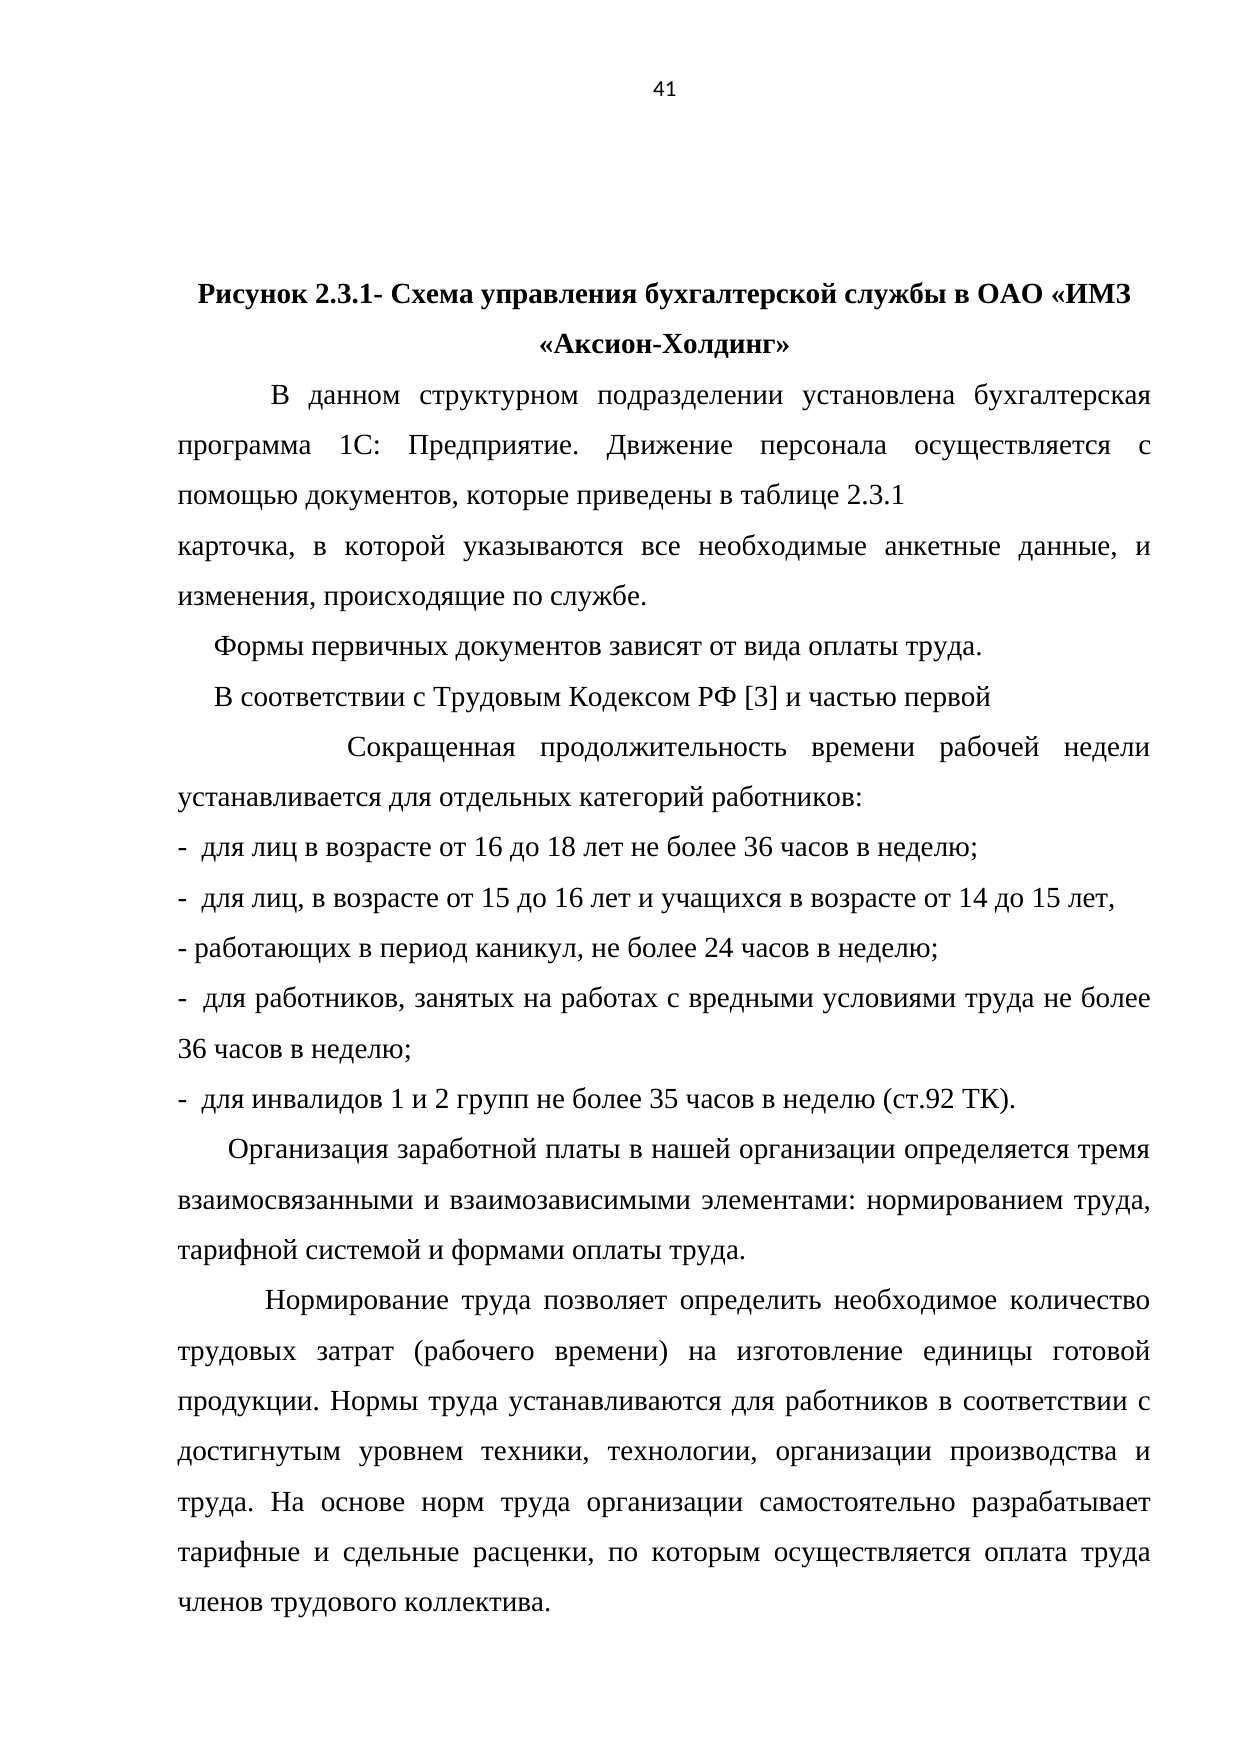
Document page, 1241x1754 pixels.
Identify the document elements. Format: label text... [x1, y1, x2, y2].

text Нормирование труда позволяет определить необходимое количество трудовых затрат (рабочего времени) на изготовление единицы готовой продукции. Нормы труда устанавливаются для работников в соответствии с достигнутым уровнем техники, технологии, организации производства и труда. На основе норм труда организации самостоятельно разрабатывает тарифные и сдельные расценки, по которым осуществляется оплата труда членов трудового коллектива. [177, 1282, 1152, 1618]
text В данном структурном подразделении установлена бухгалтерская программа 1С: Предприятие. Движение персонала осуществляется с помощью документов, которые приведены в таблице 2.3.1 [177, 377, 1152, 511]
text Рисунок 2.3.1- Схема управления бухгалтерской службы в ОАО «ИМЗ «Аксион-Холдинг» [177, 276, 1152, 360]
text Сокращенная продолжительность времени рабочей недели устанавливается для отдельных категорий работников: [177, 729, 1152, 813]
text Формы первичных документов зависят от вида оплаты труда. [177, 628, 1152, 662]
text - для лиц в возрасте от 16 до 18 лет не более 36 часов в неделю; [177, 829, 1152, 863]
text - для работников, занятых на работах с вредными условиями труда не более 36 часов в неделю; [177, 981, 1152, 1064]
text карточка, в которой указываются все необходимые анкетные данные, и изменения, происходящие по службе. [177, 528, 1152, 612]
text Организация заработной платы в нашей организации определяется тремя взаимосвязанными и взаимозависимыми элементами: нормированием труда, тарифной системой и формами оплаты труда. [177, 1131, 1152, 1266]
text - работающих в период каникул, не более 24 часов в неделю; [177, 930, 1152, 964]
text - для инвалидов 1 и 2 групп не более 35 часов в неделю (ст.92 ТК). [177, 1081, 1152, 1115]
text - для лиц, в возрасте от 15 до 16 лет и учащихся в возрасте от 14 до 15 лет, [177, 880, 1152, 913]
text В соответствии с Трудовым Кодексом РФ [3] и частью первой [177, 679, 1152, 712]
